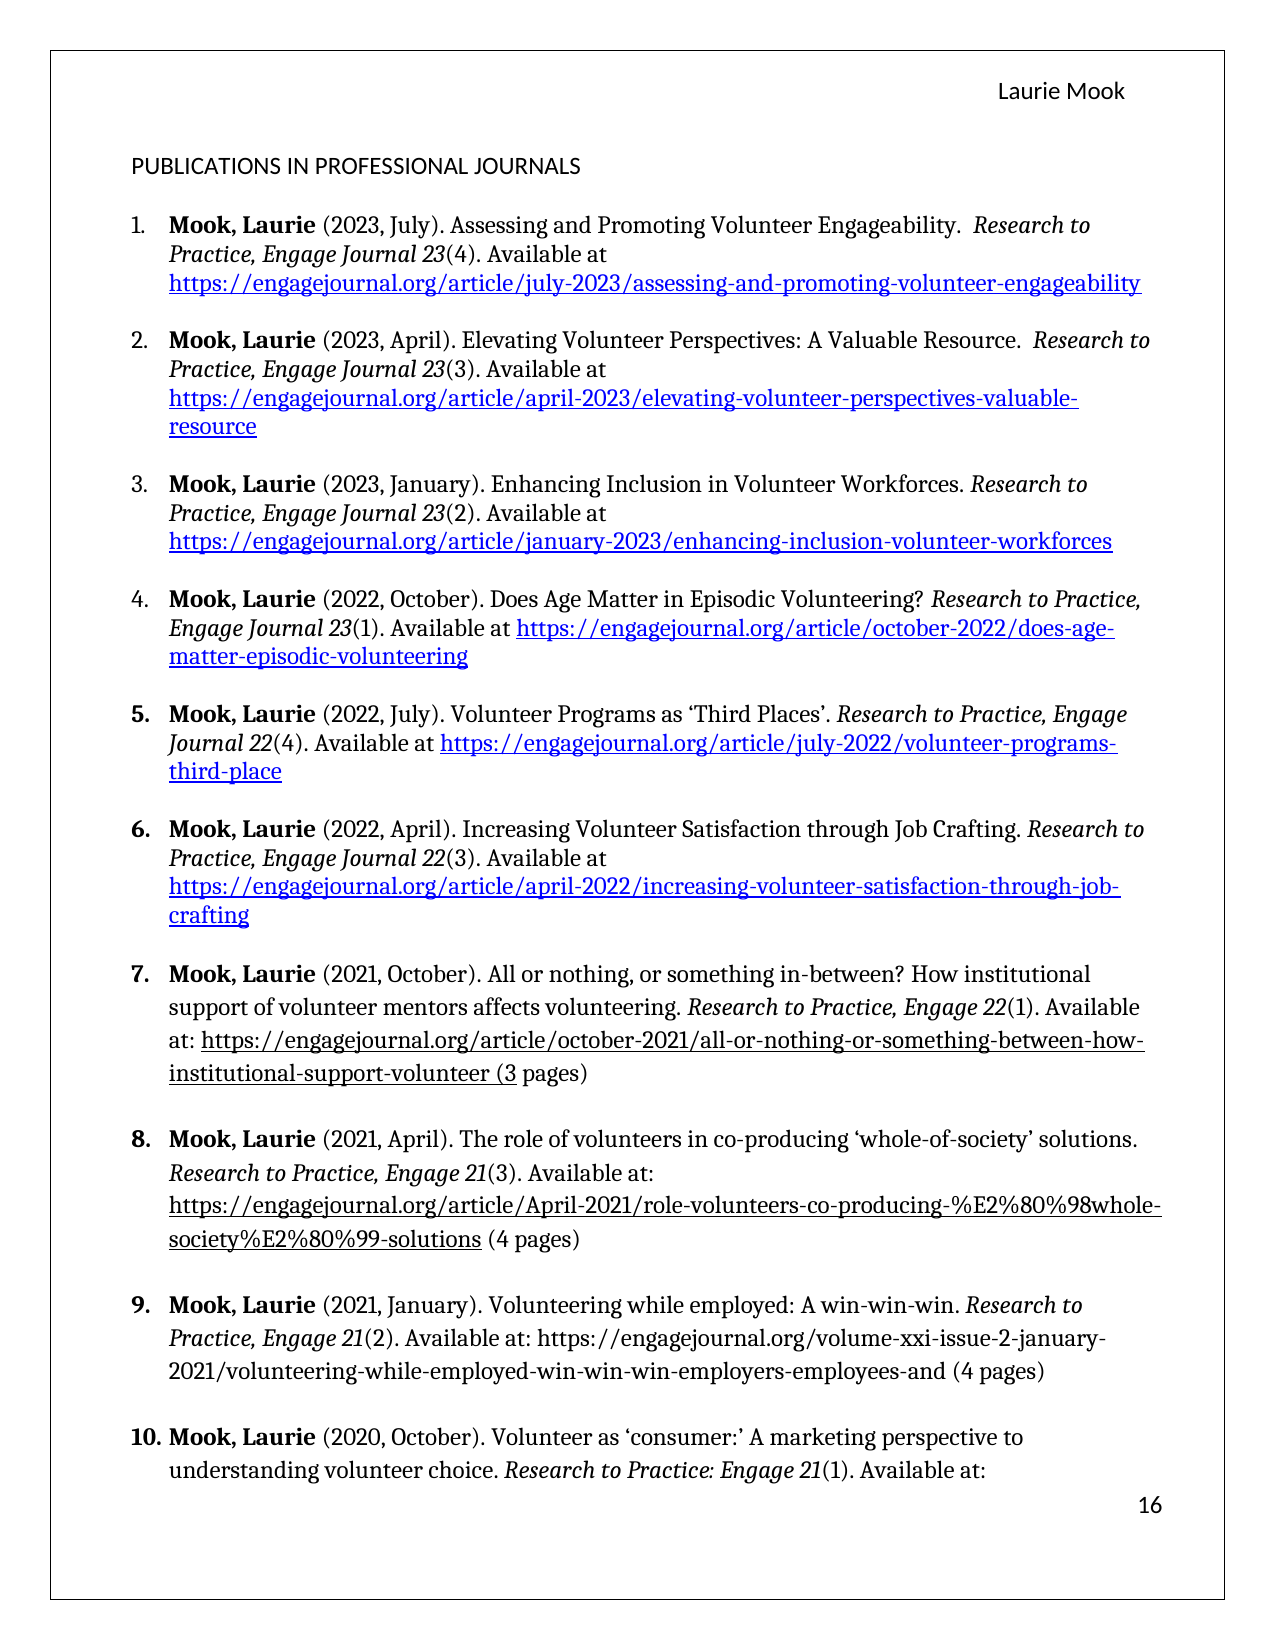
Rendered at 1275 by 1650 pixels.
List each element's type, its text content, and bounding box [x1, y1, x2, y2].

list Mook, Laurie (2023, January). Enhancing Inclusion in Volunteer Workforces. Research to Practice, Engage Journal 23(2). Available at https://engagejournal.org/article/january-2023/enhancing-inclusion-volunteer-workforces [131, 470, 1162, 556]
list Mook, Laurie (2022, October). Does Age Matter in Episodic Volunteering? Research to Practice, Engage Journal 23(1). Available at https://engagejournal.org/article/october-2022/does-age-matter-episodic-volunteering [131, 585, 1162, 671]
list Mook, Laurie (2021, October). All or nothing, or something in-between? How institutional support of volunteer mentors affects volunteering. Research to Practice, Engage 22(1). Available at: https://engagejournal.org/article/october-2021/all-or-nothing-or-something-between-how-institutional-support-volunteer (3 pages) [131, 960, 1162, 1088]
list Mook, Laurie (2022, July). Volunteer Programs as ‘Third Places’. Research to Practice, Engage Journal 22(4). Available at https://engagejournal.org/article/july-2022/volunteer-programs-third-place [131, 700, 1162, 786]
subtitle PUBLICATIONS IN PROFESSIONAL JOURNALS [131, 150, 1162, 181]
list Mook, Laurie (2023, April). Elevating Volunteer Perspectives: A Valuable Resource. Research to Practice, Engage Journal 23(3). Available at https://engagejournal.org/article/april-2023/elevating-volunteer-perspectives-valuable-resource [131, 326, 1162, 441]
list Mook, Laurie (2023, July). Assessing and Promoting Volunteer Engageability. Research to Practice, Engage Journal 23(4). Available at https://engagejournal.org/article/july-2023/assessing-and-promoting-volunteer-engageability [131, 211, 1162, 297]
list Mook, Laurie (2021, January). Volunteering while employed: A win-win-win. Research to Practice, Engage 21(2). Available at: https://engagejournal.org/volume-xxi-issue-2-january-2021/volunteering-while-employed-win-win-win-employers-employees-and (4 pages) [131, 1291, 1162, 1385]
list Mook, Laurie (2022, April). Increasing Volunteer Satisfaction through Job Crafting. Research to Practice, Engage Journal 22(3). Available at https://engagejournal.org/article/april-2022/increasing-volunteer-satisfaction-through-job-crafting [131, 815, 1162, 930]
